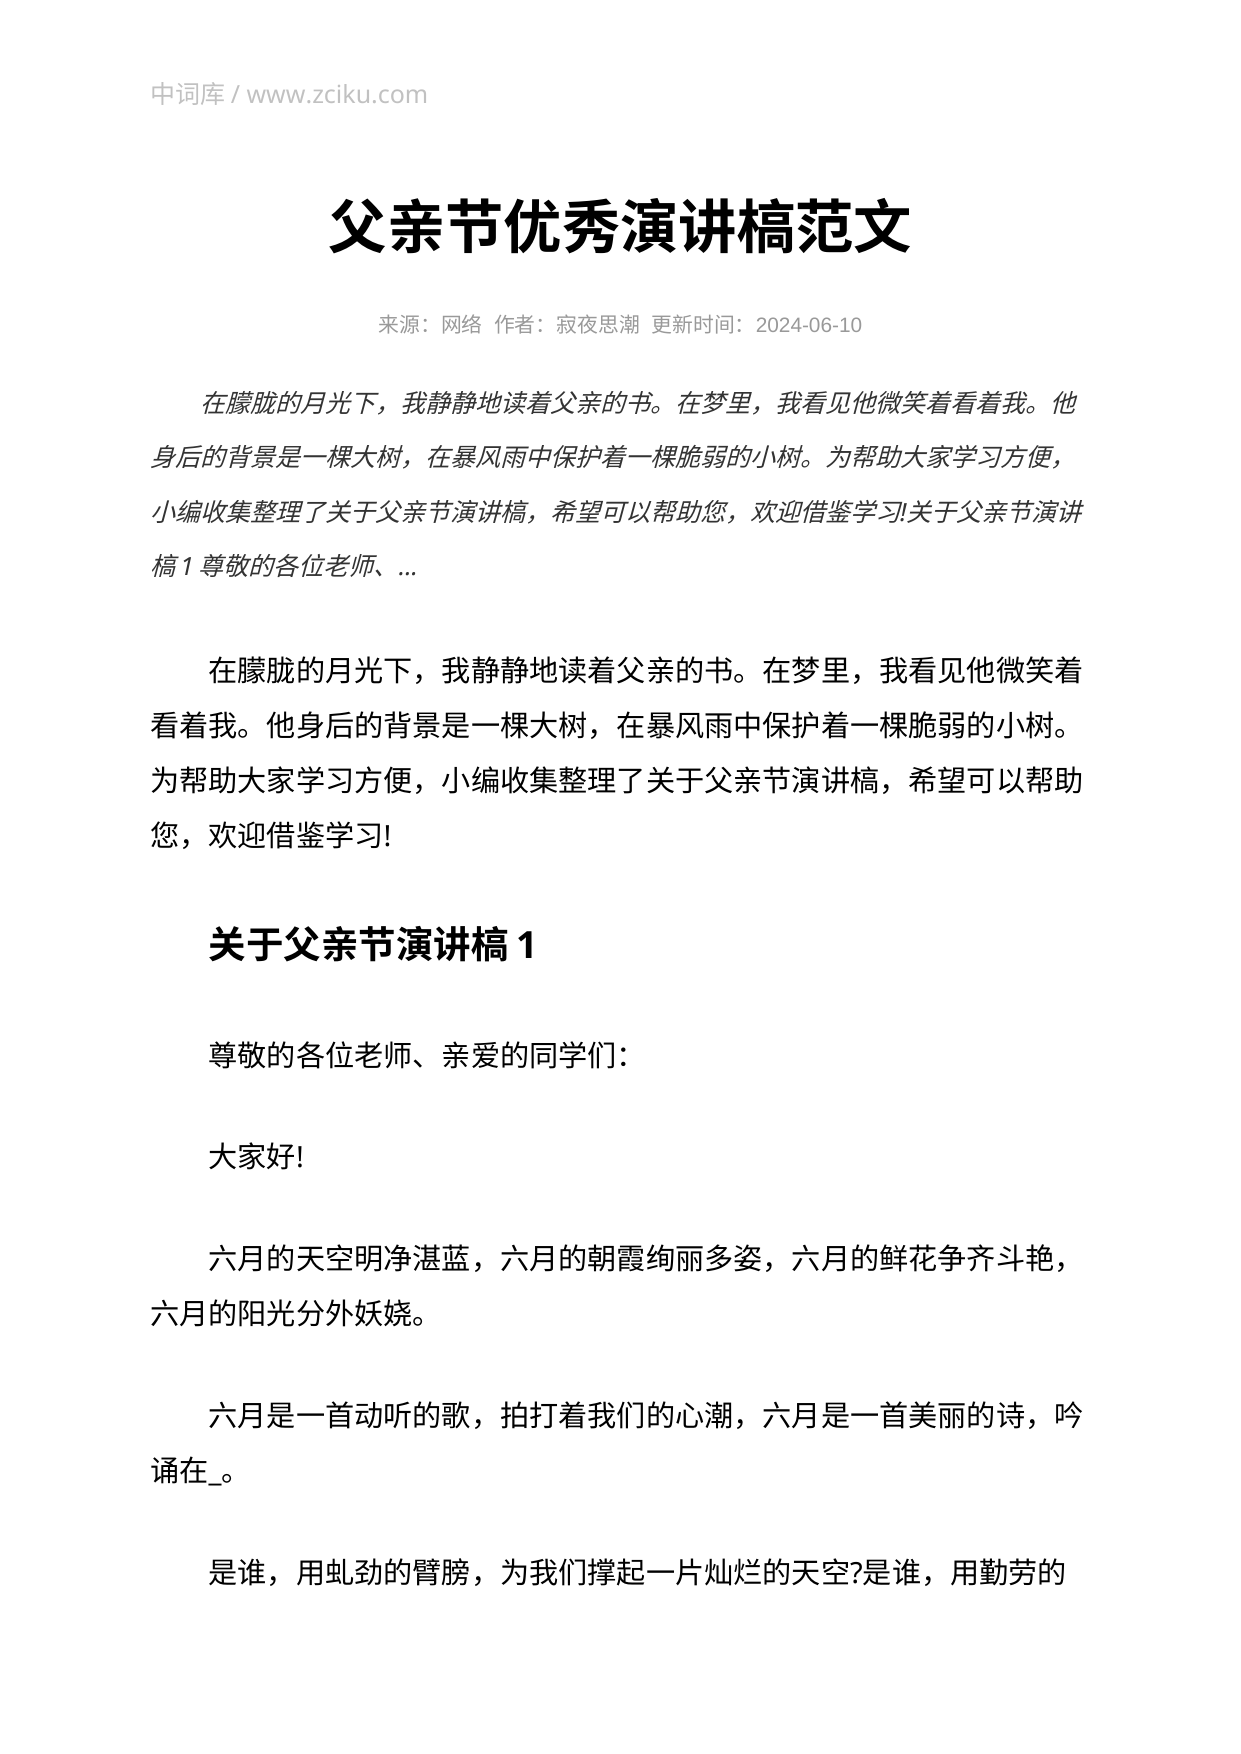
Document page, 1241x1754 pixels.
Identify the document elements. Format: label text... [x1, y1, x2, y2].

text 关于父亲节演讲槁1 [150, 914, 1090, 969]
subtitle 父亲节优秀演讲槁范文 [150, 181, 1090, 266]
text 大家好! [150, 1134, 1090, 1176]
text 六月是一首动听的歌，拍打着我们的心潮，六月是一首美丽的诗，吟诵在_。 [150, 1392, 1090, 1490]
text 来源：网络 作者：寂夜思潮 更新时间：2024-06-10 [150, 313, 1090, 337]
text 在朦胧的月光下，我静静地读着父亲的书。在梦里，我看见他微笑着看着我。他身后的背景是一棵大树，在暴风雨中保护着一棵脆弱的小树。为帮助大家学习方便，小编收集整理了关于父亲节演讲槁，希望可以帮助您，欢迎借鉴学习!关于父亲节演讲槁1尊敬的各位老师、... [150, 383, 1090, 583]
text 六月的天空明净湛蓝，六月的朝霞绚丽多姿，六月的鲜花争齐斗艳，六月的阳光分外妖娆。 [150, 1236, 1090, 1333]
text 尊敬的各位老师、亲爱的同学们： [150, 1032, 1090, 1074]
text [150, 1549, 1090, 1592]
text 在朦胧的月光下，我静静地读着父亲的书。在梦里，我看见他微笑着看着我。他身后的背景是一棵大树，在暴风雨中保护着一棵脆弱的小树。为帮助大家学习方便，小编收集整理了关于父亲节演讲槁，希望可以帮助您，欢迎借鉴学习! [150, 648, 1090, 855]
